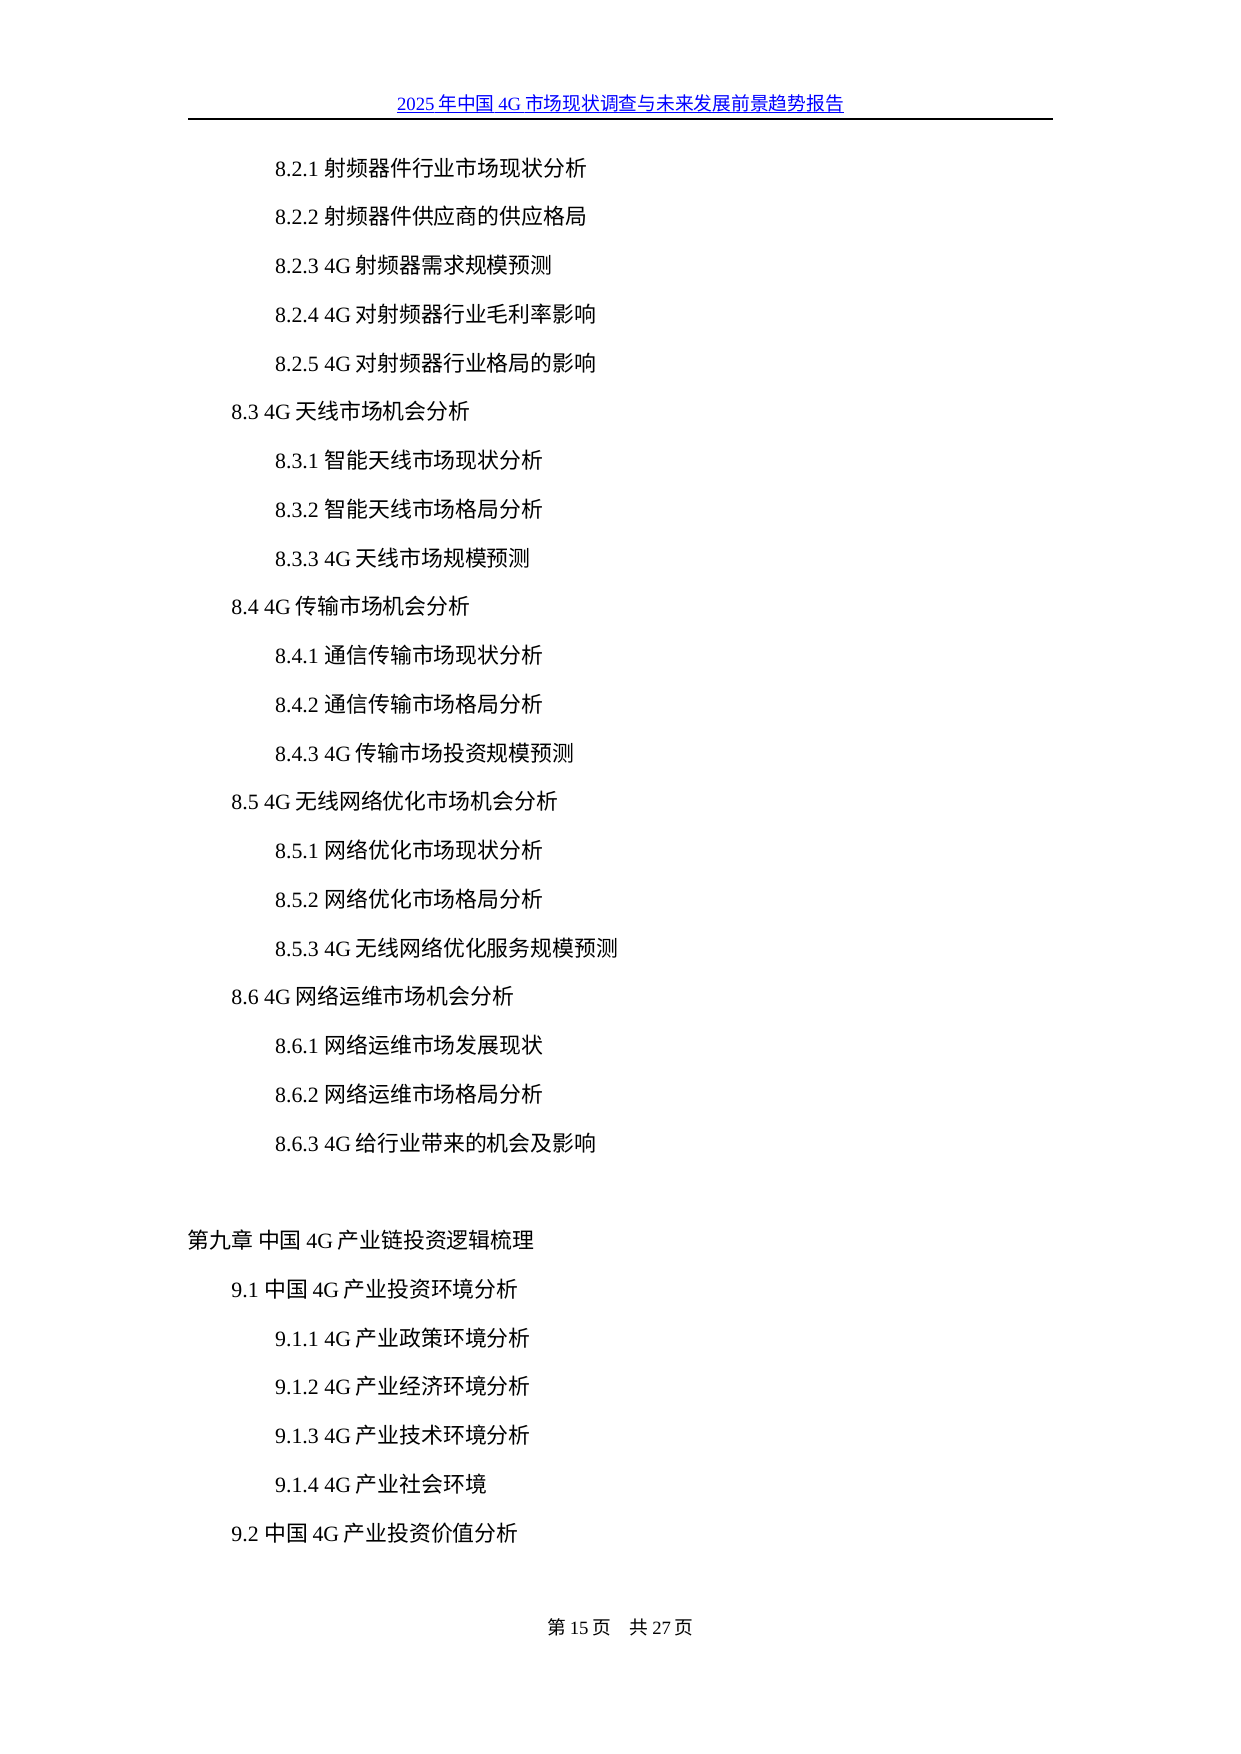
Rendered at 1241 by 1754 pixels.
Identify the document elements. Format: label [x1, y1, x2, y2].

text [187, 150, 1053, 1548]
